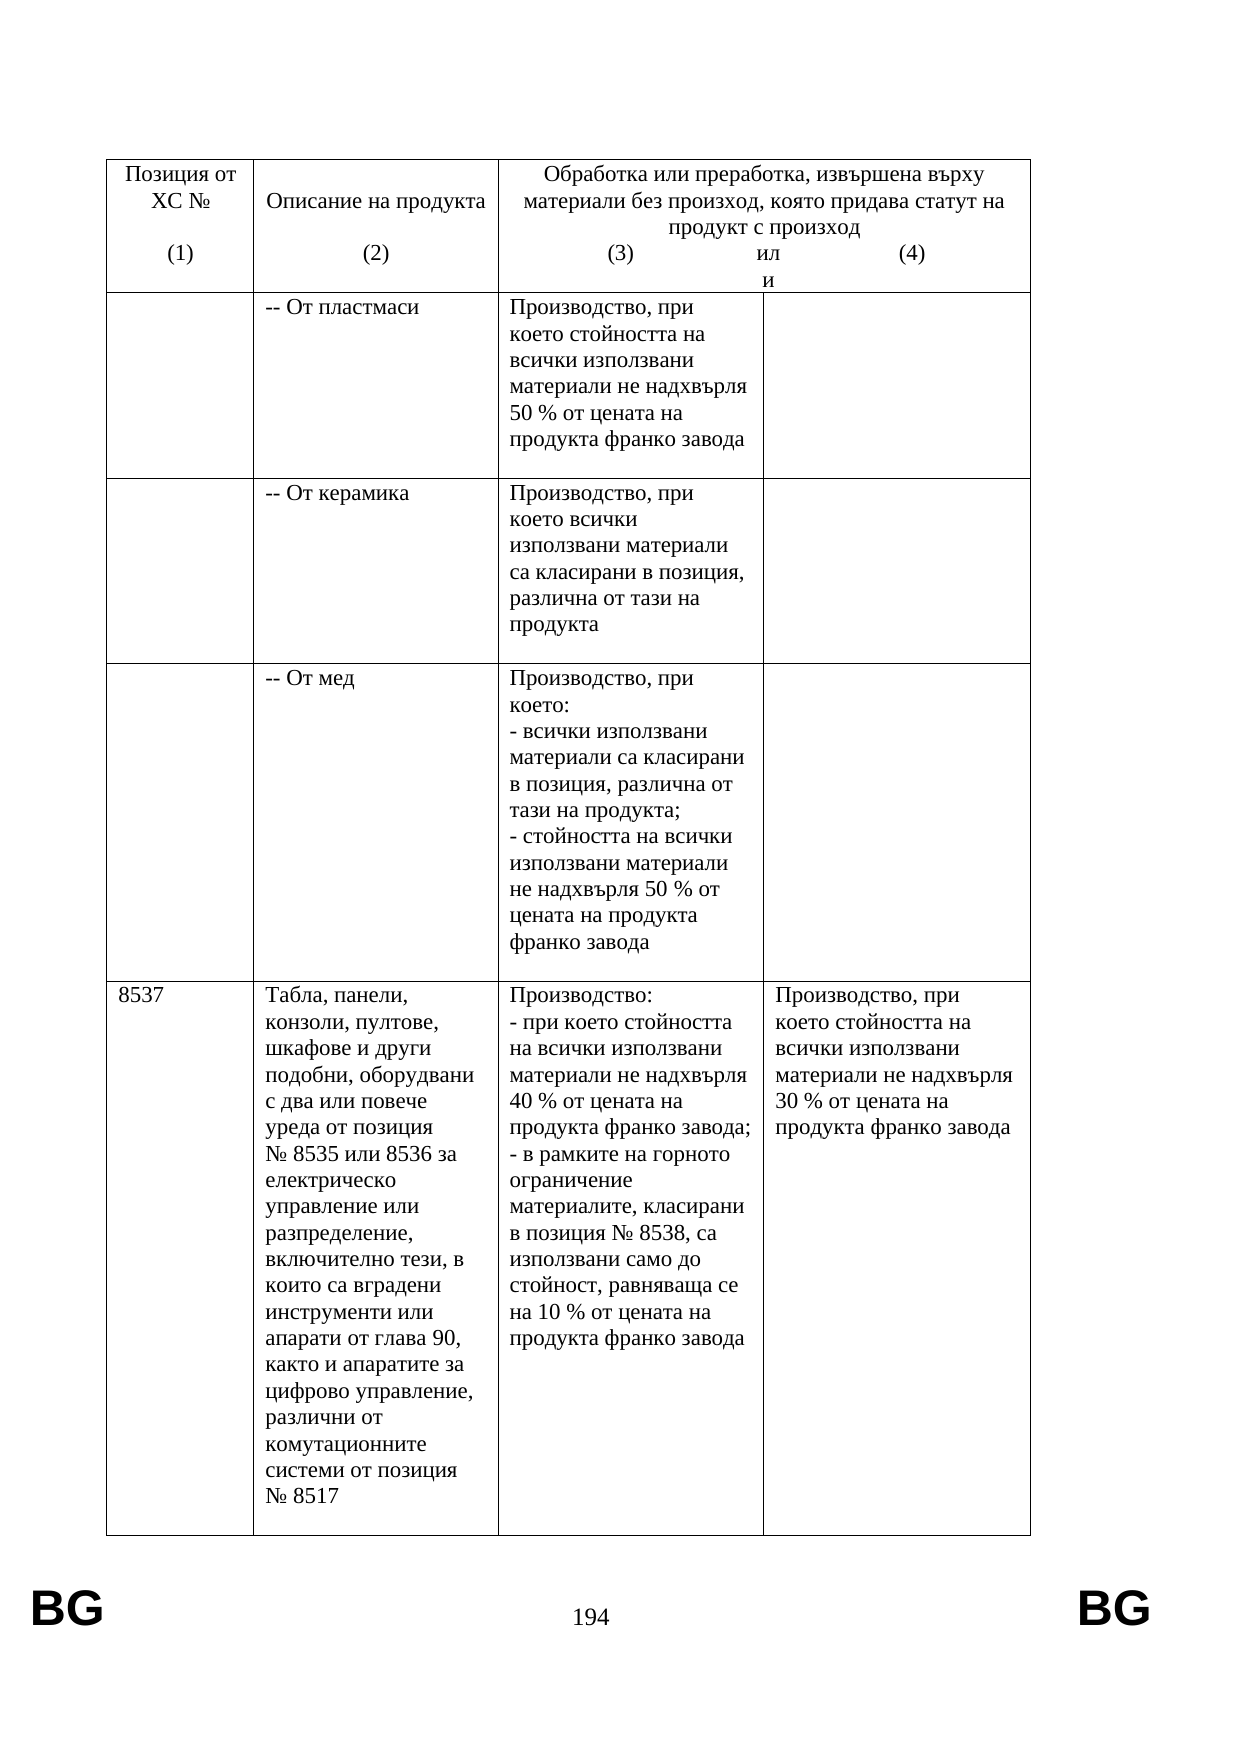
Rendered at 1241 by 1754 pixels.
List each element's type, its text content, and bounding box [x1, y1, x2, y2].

table_cell (1) [107, 240, 253, 292]
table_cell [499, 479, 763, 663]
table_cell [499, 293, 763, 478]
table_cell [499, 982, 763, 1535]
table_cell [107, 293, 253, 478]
table_header Описание на продукта [254, 160, 498, 239]
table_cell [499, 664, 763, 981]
table_header Обработка или преработка, извършена върху материали без произход, която придава статут на продукт с произход [499, 160, 1030, 239]
table_header Позиция от ХС № [107, 160, 253, 239]
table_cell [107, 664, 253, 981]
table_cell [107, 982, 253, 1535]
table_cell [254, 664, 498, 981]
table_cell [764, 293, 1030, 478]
table_cell (4) [793, 240, 1030, 292]
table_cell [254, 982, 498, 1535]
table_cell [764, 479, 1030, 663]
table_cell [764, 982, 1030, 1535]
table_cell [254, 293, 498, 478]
table_cell или [743, 240, 793, 292]
table_cell (3) [499, 240, 743, 292]
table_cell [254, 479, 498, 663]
table_cell (2) [254, 240, 498, 292]
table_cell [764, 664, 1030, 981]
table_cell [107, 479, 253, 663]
